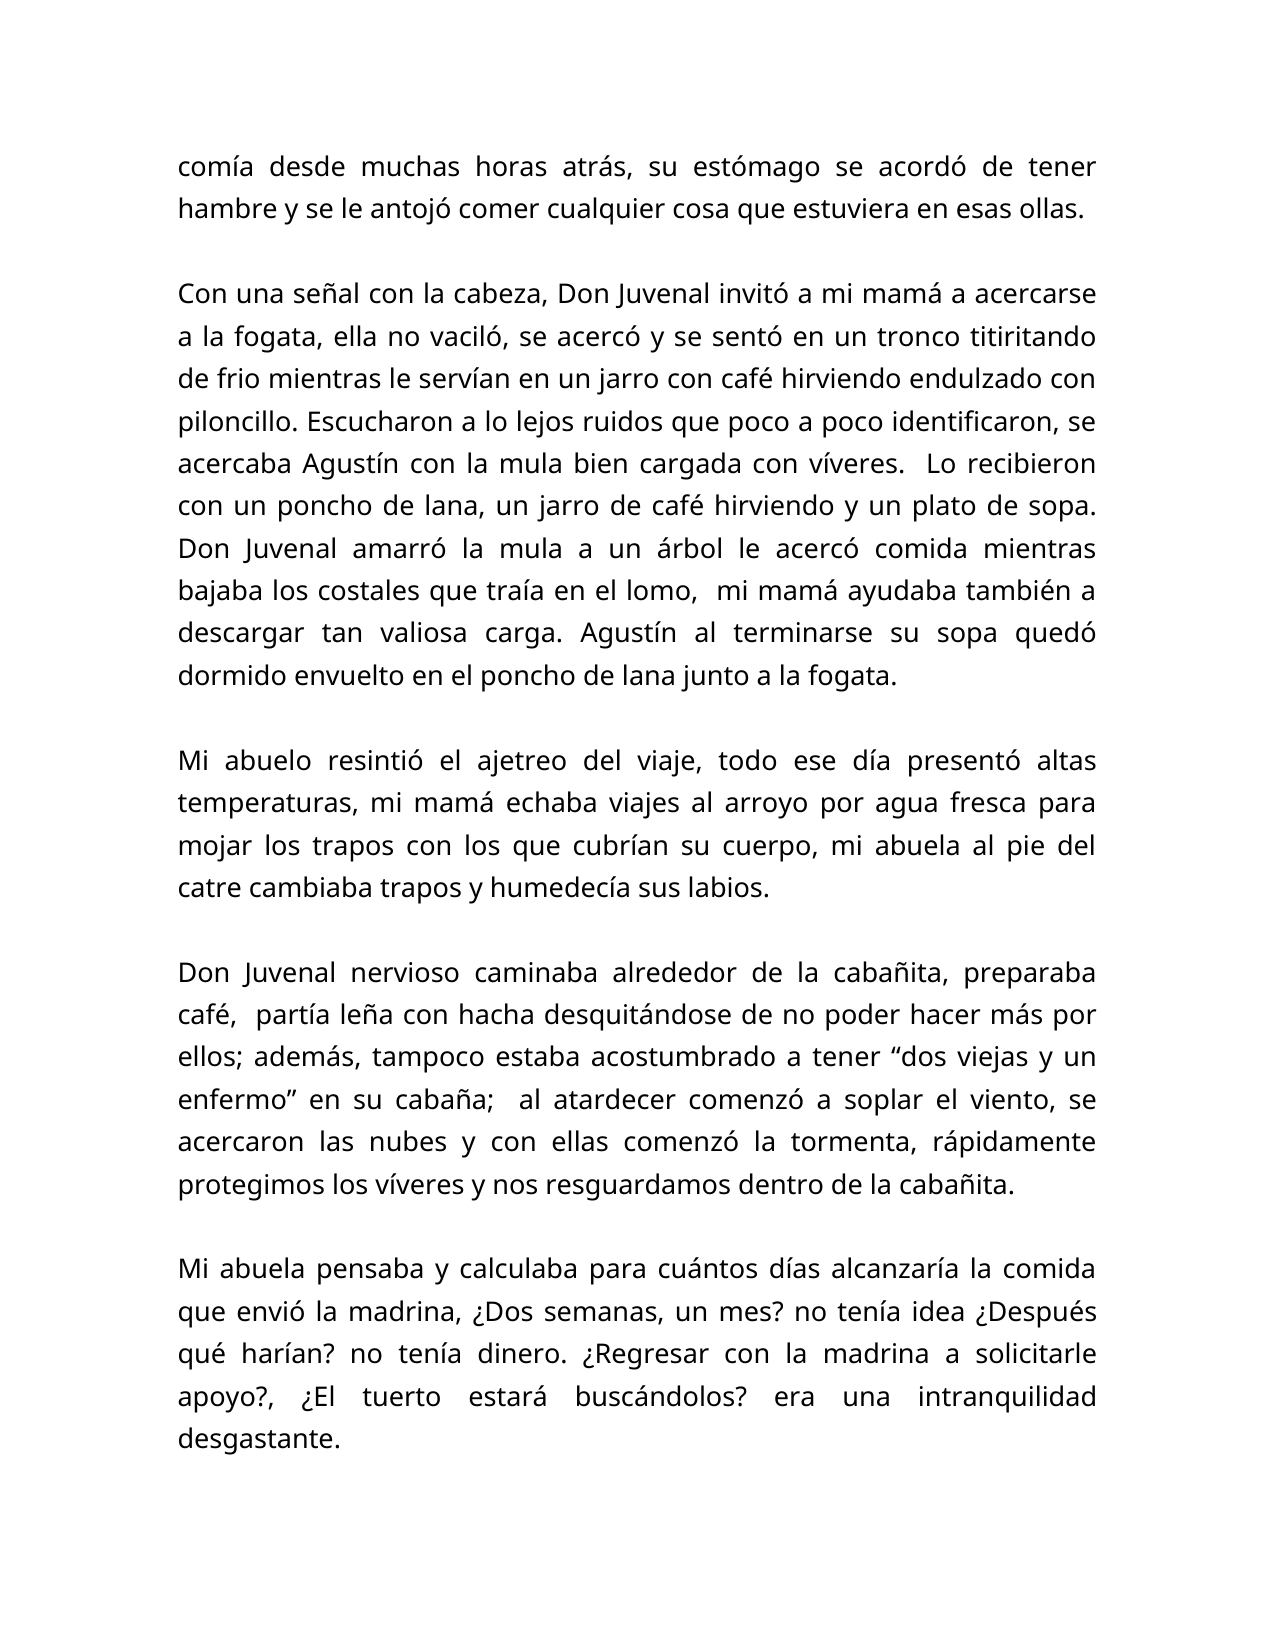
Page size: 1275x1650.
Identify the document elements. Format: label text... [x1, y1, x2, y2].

text Mi abuelo resintió el ajetreo del viaje, todo ese día presentó altas temperaturas, mi mamá echaba viajes al arroyo por agua fresca para mojar los trapos con los que cubrían su cuerpo, mi abuela al pie del catre cambiaba trapos y humedecía sus labios. [177, 741, 1098, 905]
text Don Juvenal nervioso caminaba alrededor de la cabañita, preparaba café, partía leña con hacha desquitándose de no poder hacer más por ellos; además, tampoco estaba acostumbrado a tener “dos viejas y un enfermo” en su cabaña; al atardecer comenzó a soplar el viento, se acercaron las nubes y con ellas comenzó la tormenta, rápidamente protegimos los víveres y nos resguardamos dentro de la cabañita. [177, 953, 1098, 1202]
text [177, 148, 1098, 227]
text Con una señal con la cabeza, Don Juvenal invitó a mi mamá a acercarse a la fogata, ella no vaciló, se acercó y se sentó en un tronco titiritando de frio mientras le servían en un jarro con café hirviendo endulzado con piloncillo. Escucharon a lo lejos ruidos que poco a poco identificaron, se acercaba Agustín con la mula bien cargada con víveres. Lo recibieron con un poncho de lana, un jarro de café hirviendo y un plato de sopa. Don Juvenal amarró la mula a un árbol le acercó comida mientras bajaba los costales que traía en el lomo, mi mamá ayudaba también a descargar tan valiosa carga. Agustín al terminarse su sopa quedó dormido envuelto en el poncho de lana junto a la fogata. [177, 275, 1098, 693]
text Mi abuela pensaba y calculaba para cuántos días alcanzaría la comida que envió la madrina, ¿Dos semanas, un mes? no tenía idea ¿Después qué harían? no tenía dinero. ¿Regresar con la madrina a solicitarle apoyo?, ¿El tuerto estará buscándolos? era una intranquilidad desgastante. [177, 1250, 1098, 1456]
